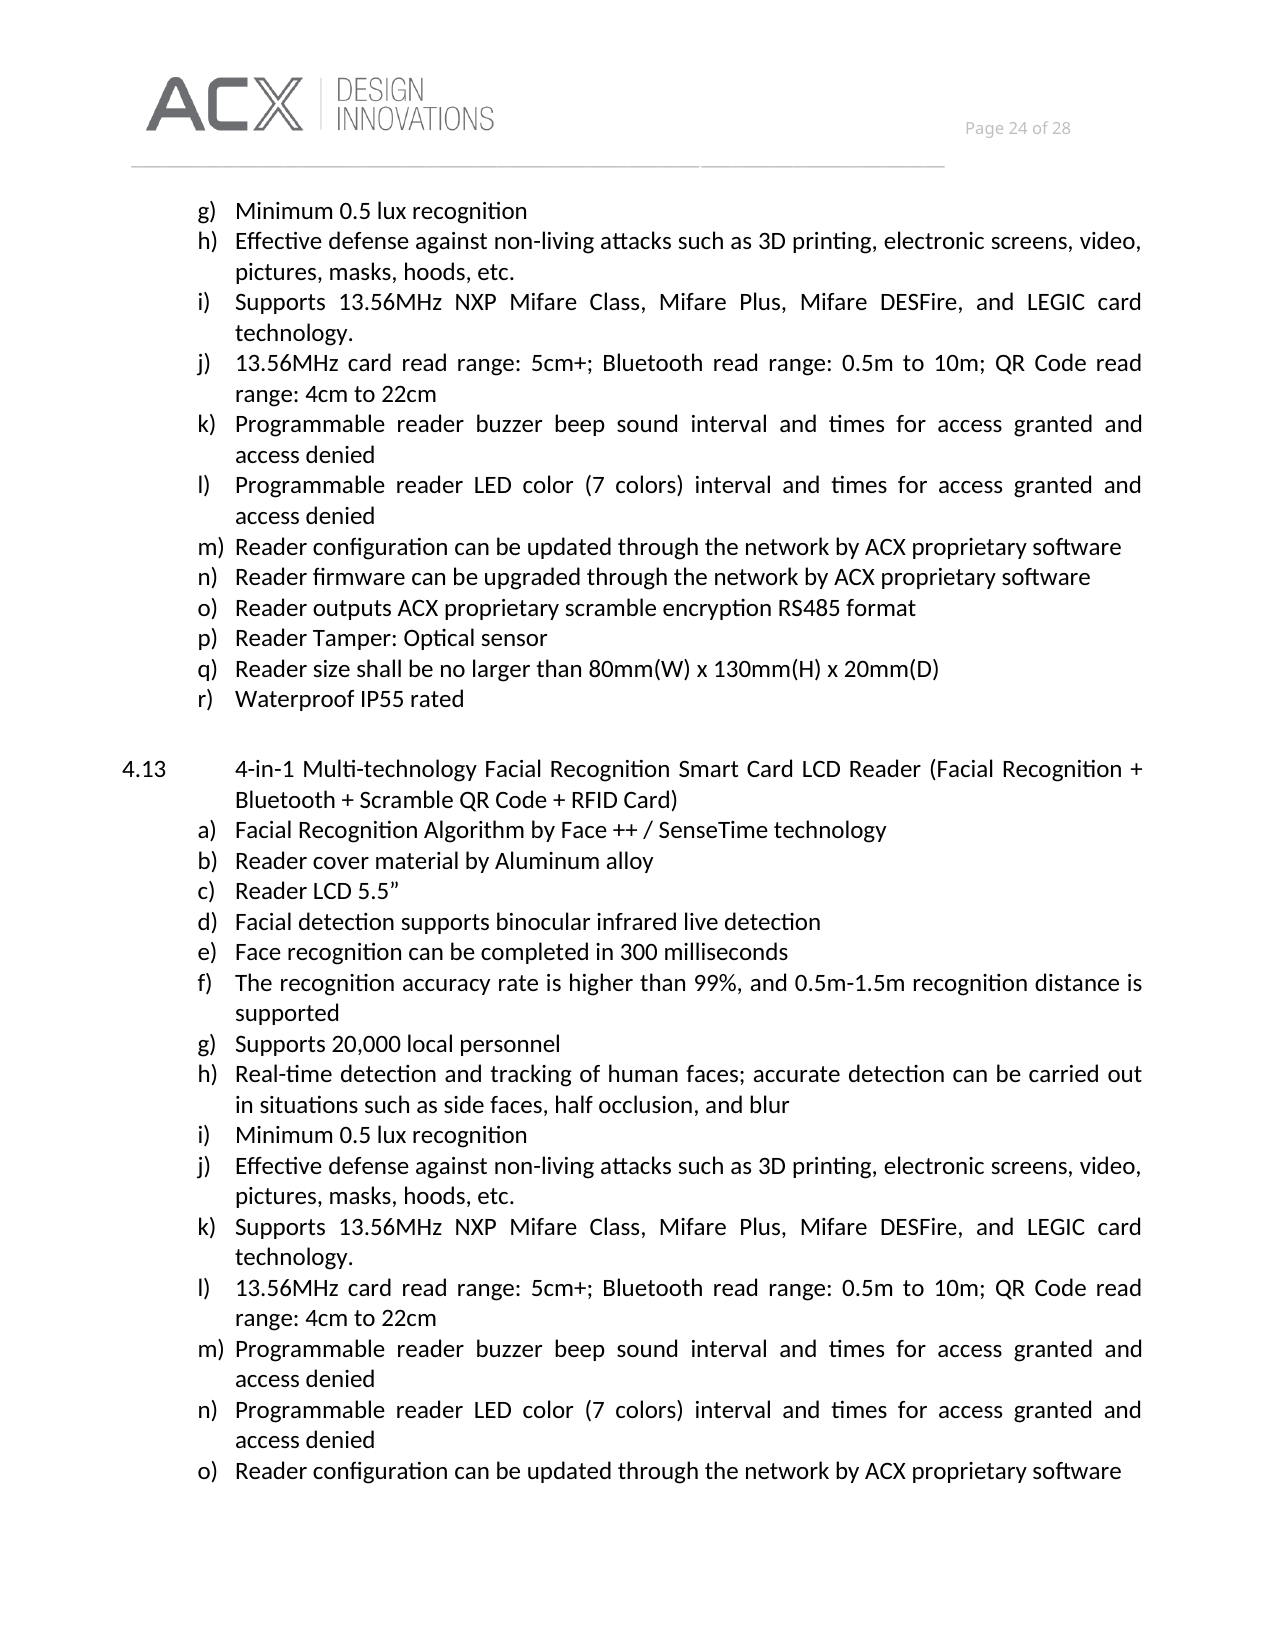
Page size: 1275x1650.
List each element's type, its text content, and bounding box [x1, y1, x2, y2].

list Effective defense against non-living attacks such as 3D printing, electronic screens, video, pictures, masks, hoods, etc. [197, 1150, 1144, 1211]
list The recognition accuracy rate is higher than 99%, and 0.5m-1.5m recognition distance is supported [197, 967, 1144, 1028]
list Programmable reader buzzer beep sound interval and times for access granted and access denied [197, 408, 1144, 469]
list Real-time detection and tracking of human faces; accurate detection can be carried out in situations such as side faces, half occlusion, and blur [197, 1058, 1144, 1119]
list Reader configuration can be updated through the network by ACX proprietary software [197, 1455, 1144, 1486]
list Effective defense against non-living attacks such as 3D printing, electronic screens, video, pictures, masks, hoods, etc. [197, 225, 1144, 286]
list Face recognition can be completed in 300 milliseconds [197, 936, 1144, 967]
list Reader Tamper: Optical sensor [197, 622, 1144, 653]
list Minimum 0.5 lux recognition [197, 1119, 1144, 1150]
list Reader size shall be no larger than 80mm(W) x 130mm(H) x 20mm(D) [197, 653, 1144, 683]
list Facial detection supports binocular infrared live detection [197, 906, 1144, 936]
list 13.56MHz card read range: 5cm+; Bluetooth read range: 0.5m to 10m; QR Code read range: 4cm to 22cm [197, 347, 1144, 408]
list Reader cover material by Aluminum alloy [197, 845, 1144, 875]
list Minimum 0.5 lux recognition [197, 195, 1144, 225]
list Programmable reader buzzer beep sound interval and times for access granted and access denied [197, 1333, 1144, 1394]
list Reader firmware can be upgraded through the network by ACX proprietary software [197, 561, 1144, 592]
list Supports 20,000 local personnel [197, 1028, 1144, 1058]
list Reader configuration can be updated through the network by ACX proprietary software [197, 531, 1144, 561]
list Supports 13.56MHz NXP Mifare Class, Mifare Plus, Mifare DESFire, and LEGIC card technology. [197, 286, 1144, 347]
list Reader outputs ACX proprietary scramble encryption RS485 format [197, 592, 1144, 622]
picture [137, 73, 498, 135]
list Programmable reader LED color (7 colors) interval and times for access granted and access denied [197, 469, 1144, 531]
list Supports 13.56MHz NXP Mifare Class, Mifare Plus, Mifare DESFire, and LEGIC card technology. [197, 1211, 1144, 1272]
list Waterproof IP55 rated [197, 683, 1144, 714]
list Facial Recognition Algorithm by Face ++ / SenseTime technology [197, 814, 1144, 845]
list Reader LCD 5.5” [197, 875, 1144, 906]
list Programmable reader LED color (7 colors) interval and times for access granted and access denied [197, 1394, 1144, 1455]
list 4-in-1 Multi-technology Facial Recognition Smart Card LCD Reader (Facial Recognition + Bluetooth + Scramble QR Code + RFID Card) [122, 753, 1144, 814]
list 13.56MHz card read range: 5cm+; Bluetooth read range: 0.5m to 10m; QR Code read range: 4cm to 22cm [197, 1272, 1144, 1333]
